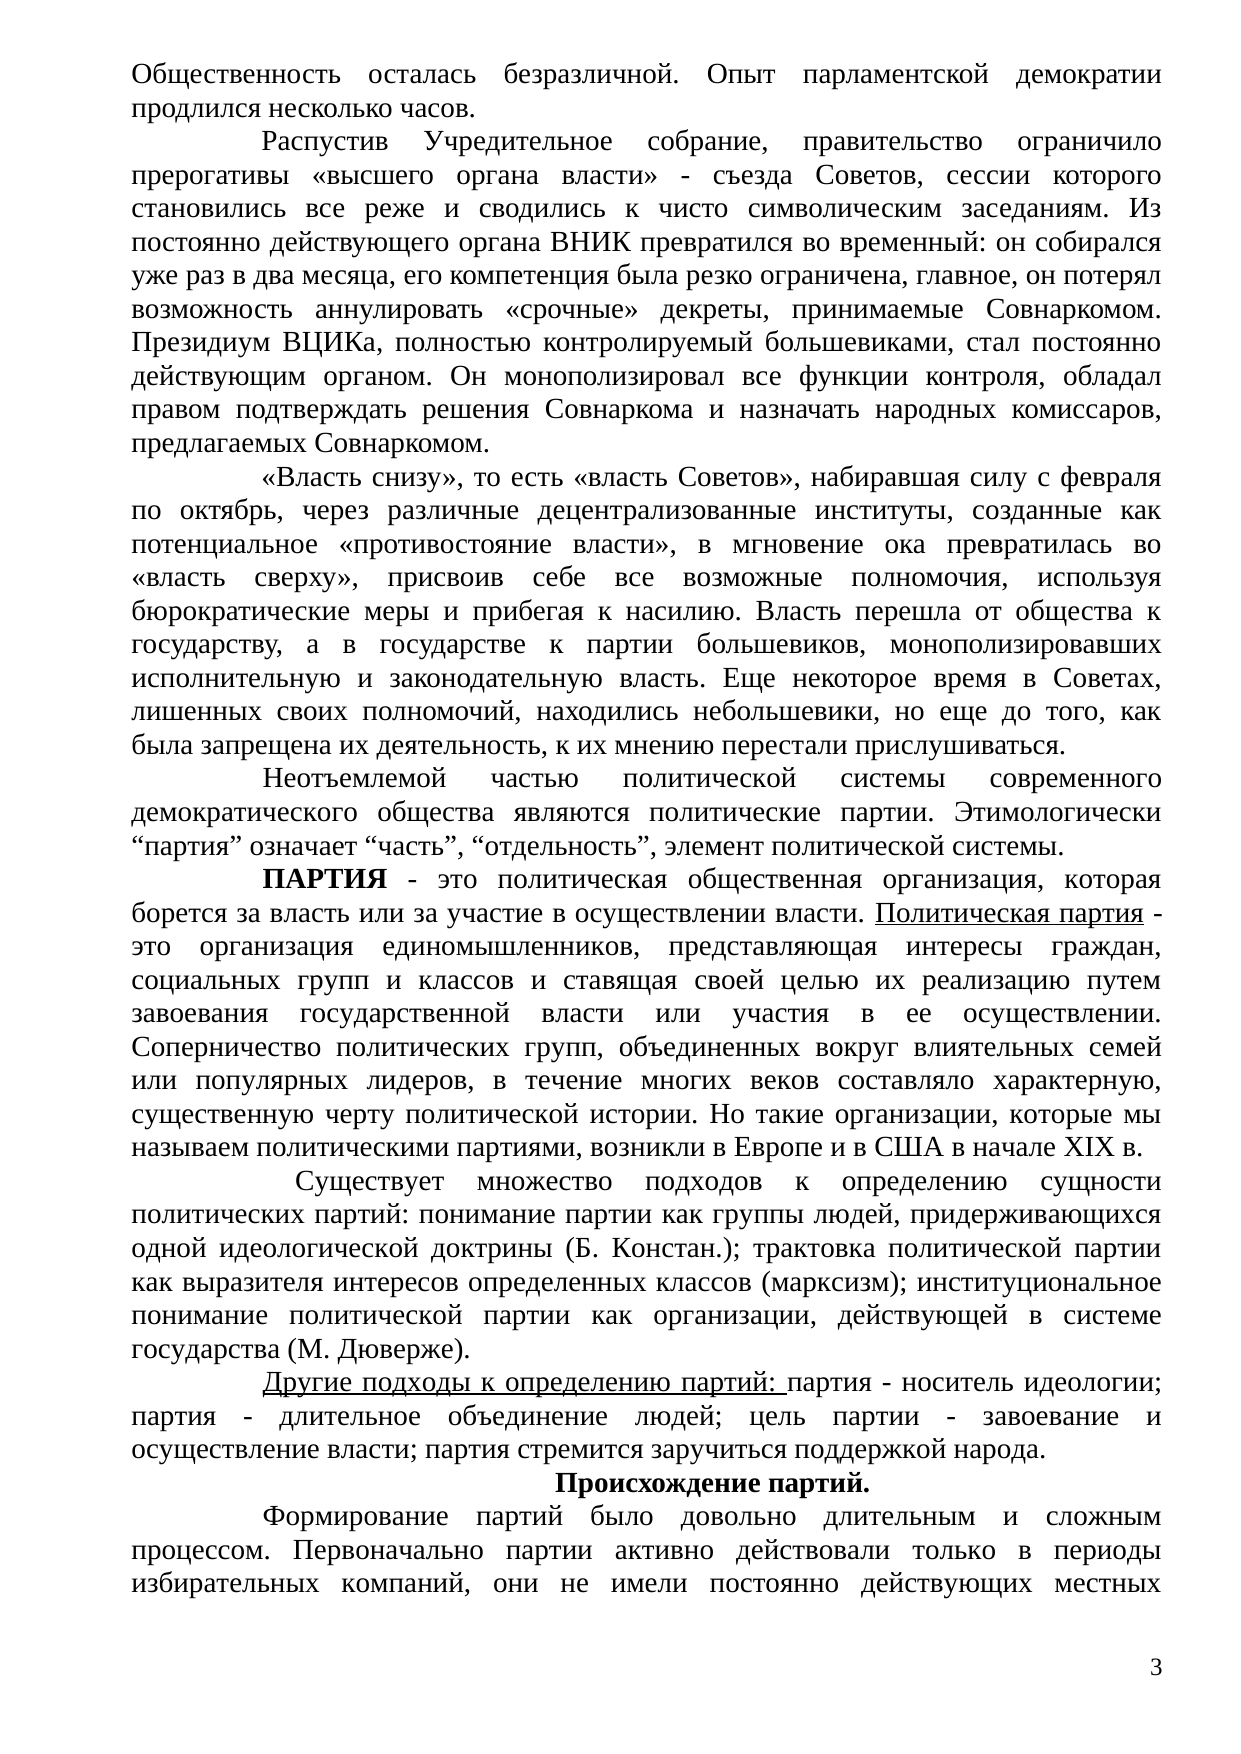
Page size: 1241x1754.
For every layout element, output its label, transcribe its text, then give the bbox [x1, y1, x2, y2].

text «Власть снизу», то есть «власть Советов», набиравшая силу с февраля по октябрь, через различные децентрализованные институты, созданные как потенциальное «противостояние власти», в мгновение ока превратилась во «власть сверху», присвоив себе все возможные полномочия, используя бюрократические меры и прибегая к насилию. Власть перешла от общества к государству, а в государстве к партии большевиков, монополизировавших исполнительную и законодательную власть. Еще некоторое время в Советах, лишенных своих полномочий, находились небольшевики, но еще до того, как была запрещена их деятельность, к их мнению перестали прислушиваться. [131, 459, 1162, 761]
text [131, 1498, 1162, 1599]
text ПАРТИЯ - это политическая общественная организация, которая борется за власть или за участие в осуществлении власти. Политическая партия - это организация единомышленников, представляющая интересы граждан, социальных групп и классов и ставящая своей целью их реализацию путем завоевания государственной власти или участия в ее осуществлении. Соперничество политических групп, объединенных вокруг влиятельных семей или популярных лидеров, в течение многих веков составляло характерную, существенную черту политической истории. Но такие организации, которые мы называем политическими партиями, возникли в Европе и в США в начале ХIХ в. [131, 861, 1162, 1163]
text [131, 56, 1162, 123]
subtitle Происхождение партий. [131, 1465, 1162, 1498]
text Распустив Учредительное собрание, правительство ограничило прерогативы «высшего органа власти» - съезда Советов, сессии которого становились все реже и сводились к чисто символическим заседаниям. Из постоянно действующего органа ВНИК превратился во временный: он собирался уже раз в два месяца, его компетенция была резко ограничена, главное, он потерял возможность аннулировать «срочные» декреты, принимаемые Совнаркомом. Президиум ВЦИКа, полностью контролируемый большевиками, стал постоянно действующим органом. Он монополизировал все функции контроля, обладал правом подтверждать решения Совнаркома и назначать народных комиссаров, предлагаемых Совнаркомом. [131, 123, 1162, 459]
text Другие подходы к определению партий: партия - носитель идеологии; партия - длительное объединение людей; цель партии - завоевание и осуществление власти; партия стремится заручиться поддержкой народа. [131, 1364, 1162, 1465]
text Существует множество подходов к определению сущности политических партий: понимание партии как группы людей, придерживающихся одной идеологической доктрины (Б. Констан.); трактовка политической партии как выразителя интересов определенных классов (марксизм); институциональное понимание политической партии как организации, действующей в системе государства (М. Дюверже). [131, 1163, 1162, 1364]
text Неотъемлемой частью политической системы современного демократического общества являются политические партии. Этимологически “партия” означает “часть”, “отдельность”, элемент политической системы. [131, 761, 1162, 861]
